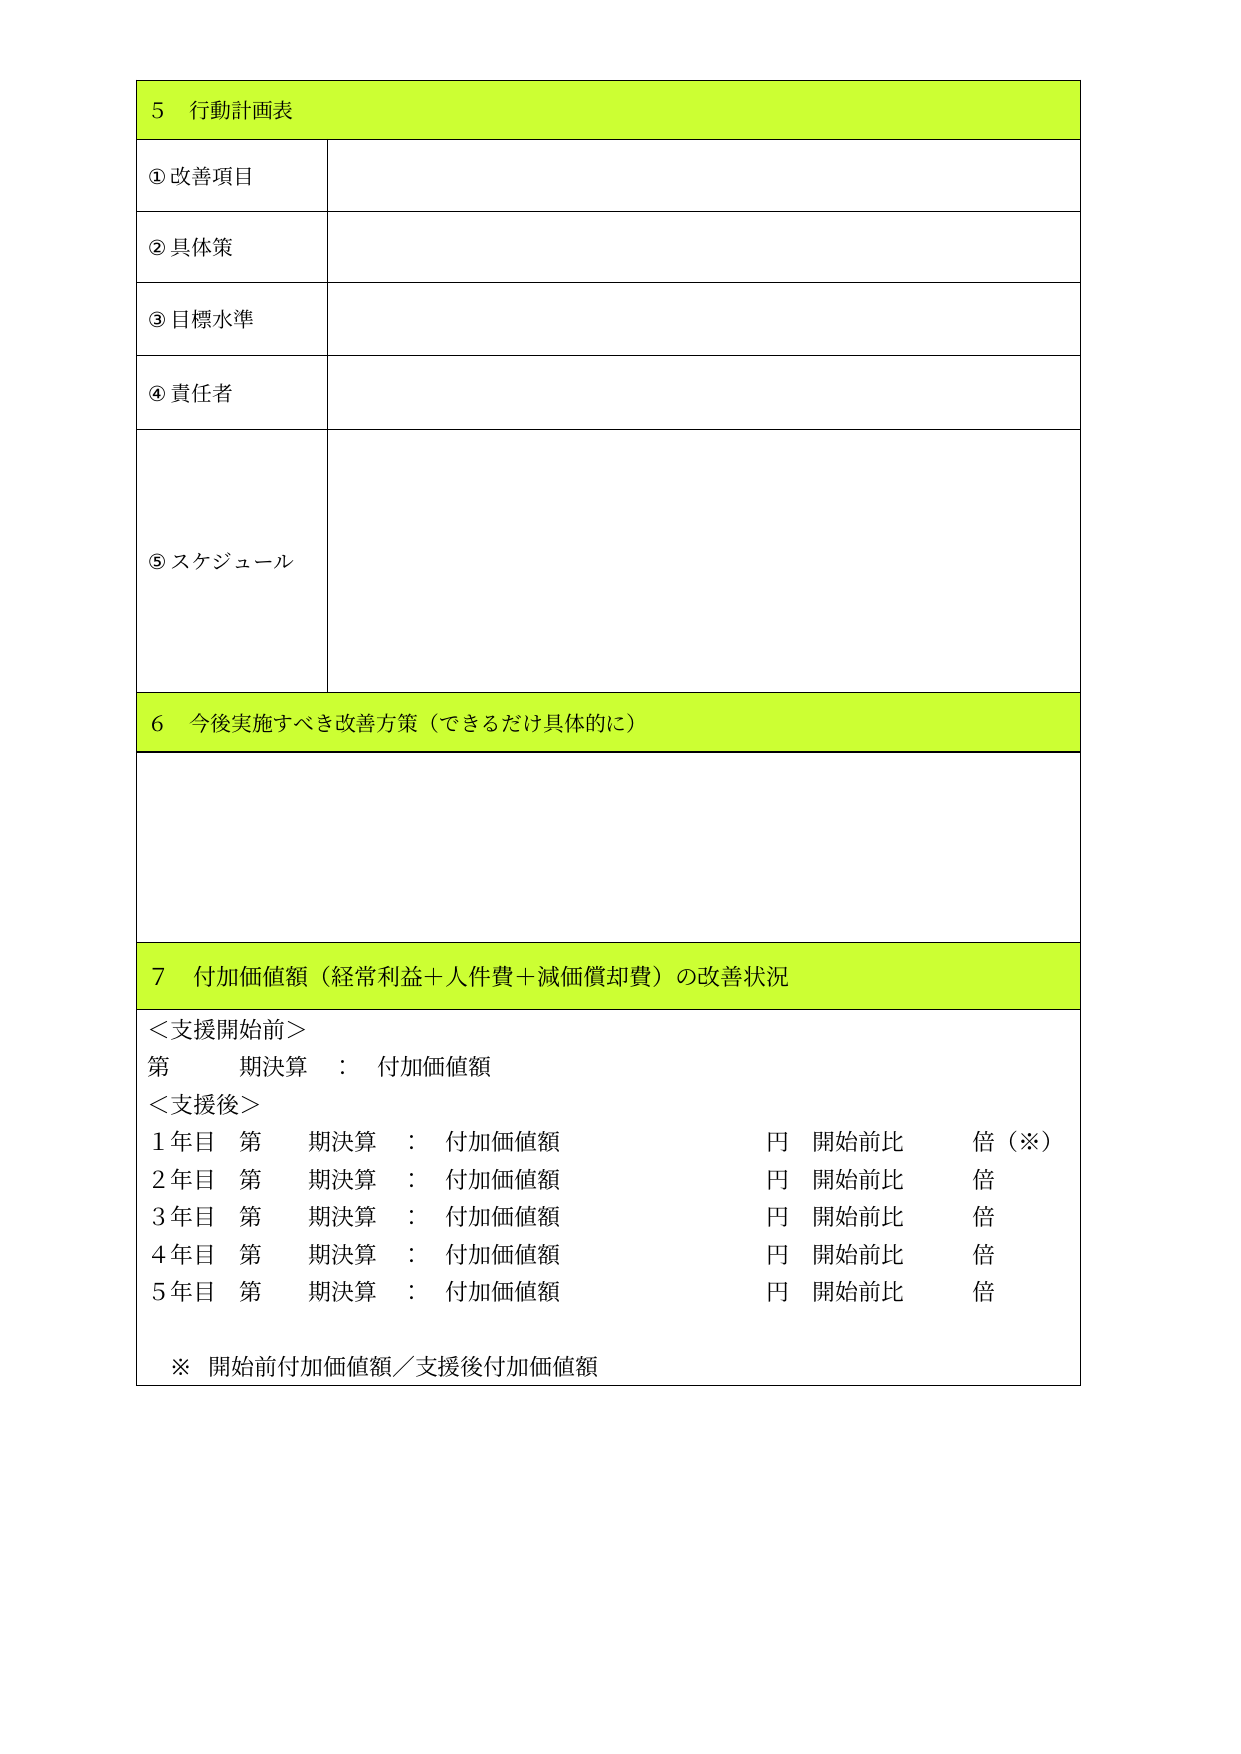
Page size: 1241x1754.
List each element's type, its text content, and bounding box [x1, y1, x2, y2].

table_cell [328, 283, 1080, 355]
table_cell ＜支援開始前＞ 第 期決算 ： 付加価値額 ＜支援後＞ １年目 第 期決算 ： 付加価値額 円 開始前比 倍（※） ２年目 第 期決算 ： 付加価値額 円 開始前比 倍 ３年目 第 期決算 ： 付加価値額 円 開始前比 倍 ４年目 第 期決算 ： 付加価値額 円 開始前比 倍 ５年目 第 期決算 ： 付加価値額 円 開始前比 倍 開始前付加価値額／支援後付加価値額 [137, 1010, 1080, 1385]
table_cell [328, 430, 1080, 692]
table_cell ６ 今後実施すべき改善方策（できるだけ具体的に） [137, 693, 1080, 751]
table_cell [328, 356, 1080, 428]
table_cell ①改善項目 [137, 140, 327, 211]
table_cell ５ 行動計画表 [137, 81, 1080, 139]
table_cell [328, 212, 1080, 282]
table_cell [137, 753, 1080, 942]
table_cell ④責任者 [137, 356, 327, 428]
table_cell ⑤スケジュール [137, 430, 327, 692]
table_cell ②具体策 [137, 212, 327, 282]
table_cell [328, 140, 1080, 211]
table_cell ③目標水準 [137, 283, 327, 355]
table_cell ７ 付加価値額（経常利益＋人件費＋減価償却費）の改善状況 [137, 943, 1080, 1009]
